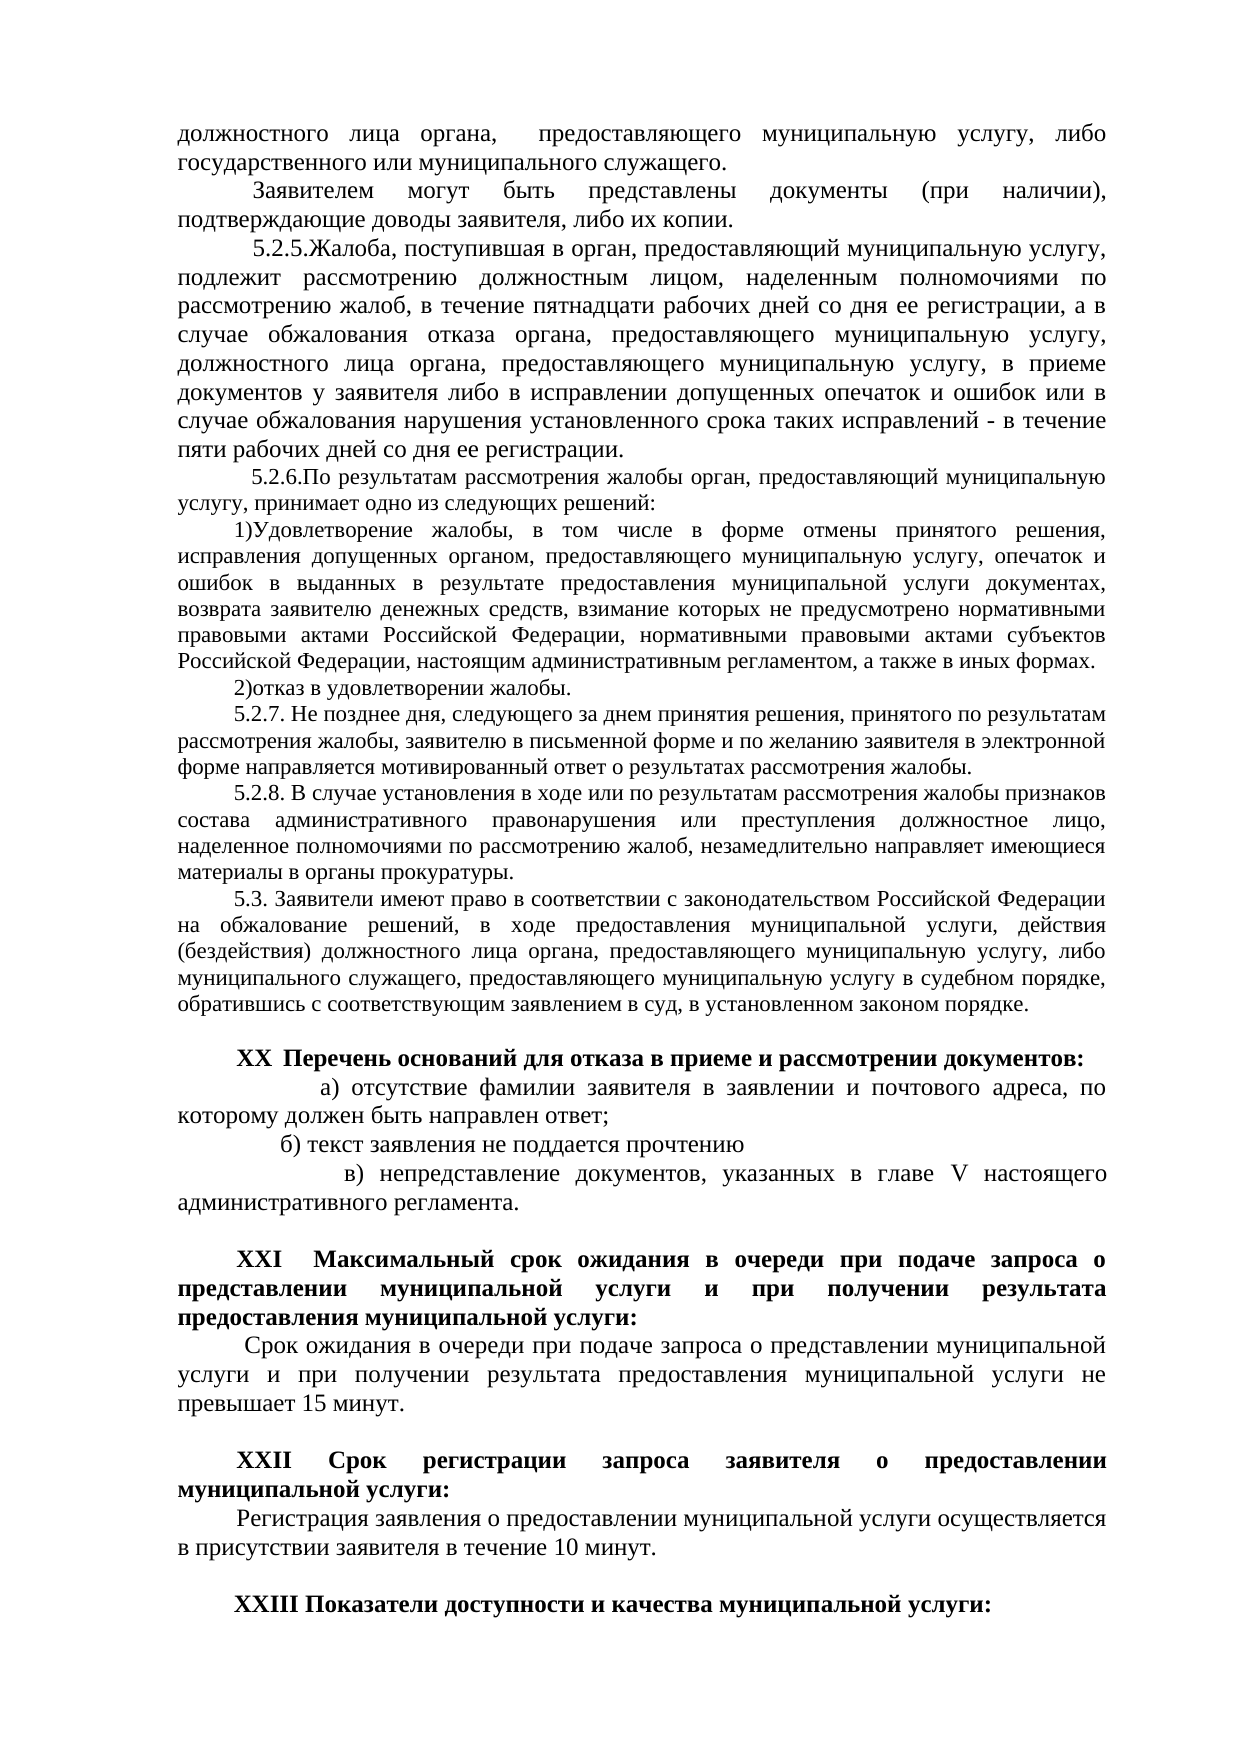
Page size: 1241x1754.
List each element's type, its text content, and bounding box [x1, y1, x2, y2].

text 5.3. Заявители имеют право в соответствии с законодательством Российской Федерации на обжалование решений, в ходе предоставления муниципальной услуги, действия (бездействия) должностного лица органа, предоставляющего муниципальную услугу, либо муниципального служащего, предоставляющего муниципальную услугу в судебном порядке, обратившись с соответствующим заявлением в суд, в установленном законом порядке. [177, 885, 1107, 1017]
list а) отсутствие фамилии заявителя в заявлении и почтового адреса, по которому должен быть направлен ответ; [177, 1072, 1107, 1129]
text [177, 118, 1107, 176]
text 5.2.8. В случае установления в ходе или по результатам рассмотрения жалобы признаков состава административного правонарушения или преступления должностное лицо, наделенное полномочиями по рассмотрению жалоб, незамедлительно направляет имеющиеся материалы в органы прокуратуры. [177, 779, 1107, 885]
list ХХI Максимальный срок ожидания в очереди при подаче запроса о представлении муниципальной услуги и при получении результата предоставления муниципальной услуги: [177, 1244, 1107, 1330]
text 5.2.6.По результатам рассмотрения жалобы орган, предоставляющий муниципальную услугу, принимает одно из следующих решений: [177, 463, 1107, 516]
text Заявителем могут быть представлены документы (при наличии), подтверждающие доводы заявителя, либо их копии. [177, 176, 1107, 233]
list Регистрация заявления о предоставлении муниципальной услуги осуществляется в присутствии заявителя в течение 10 минут. [177, 1503, 1107, 1560]
list в) непредставление документов, указанных в главе V настоящего административного регламента. [177, 1158, 1107, 1215]
text ХХII Срок регистрации запроса заявителя о предоставлении муниципальной услуги: [177, 1445, 1107, 1503]
list Срок ожидания в очереди при подаче запроса о представлении муниципальной услуги и при получении результата предоставления муниципальной услуги не превышает 15 минут. [177, 1330, 1107, 1417]
text 5.2.5.Жалоба, поступившая в орган, предоставляющий муниципальную услугу, подлежит рассмотрению должностным лицом, наделенным полномочиями по рассмотрению жалоб, в течение пятнадцати рабочих дней со дня ее регистрации, а в случае обжалования отказа органа, предоставляющего муниципальную услугу, должностного лица органа, предоставляющего муниципальную услугу, в приеме документов у заявителя либо в исправлении допущенных опечаток и ошибок или в случае обжалования нарушения установленного срока таких исправлений - в течение пяти рабочих дней со дня ее регистрации. [177, 233, 1107, 463]
text 1)Удовлетворение жалобы, в том числе в форме отмены принятого решения, исправления допущенных органом, предоставляющего муниципальную услугу, опечаток и ошибок в выданных в результате предоставления муниципальной услуги документах, возврата заявителю денежных средств, взимание которых не предусмотрено нормативными правовыми актами Российской Федерации, нормативными правовыми актами субъектов Российской Федерации, настоящим административным регламентом, а также в иных формах. [177, 516, 1107, 674]
text ХХIII Показатели доступности и качества муниципальной услуги: [215, 1589, 1107, 1618]
list б) текст заявления не поддается прочтению [177, 1129, 1107, 1158]
text 5.2.7. Не позднее дня, следующего за днем принятия решения, принятого по результатам рассмотрения жалобы, заявителю в письменной форме и по желанию заявителя в электронной форме направляется мотивированный ответ о результатах рассмотрения жалобы. [177, 700, 1107, 779]
text 2)отказ в удовлетворении жалобы. [177, 674, 1107, 700]
text ХХ Перечень оснований для отказа в приеме и рассмотрении документов: [177, 1043, 1107, 1072]
